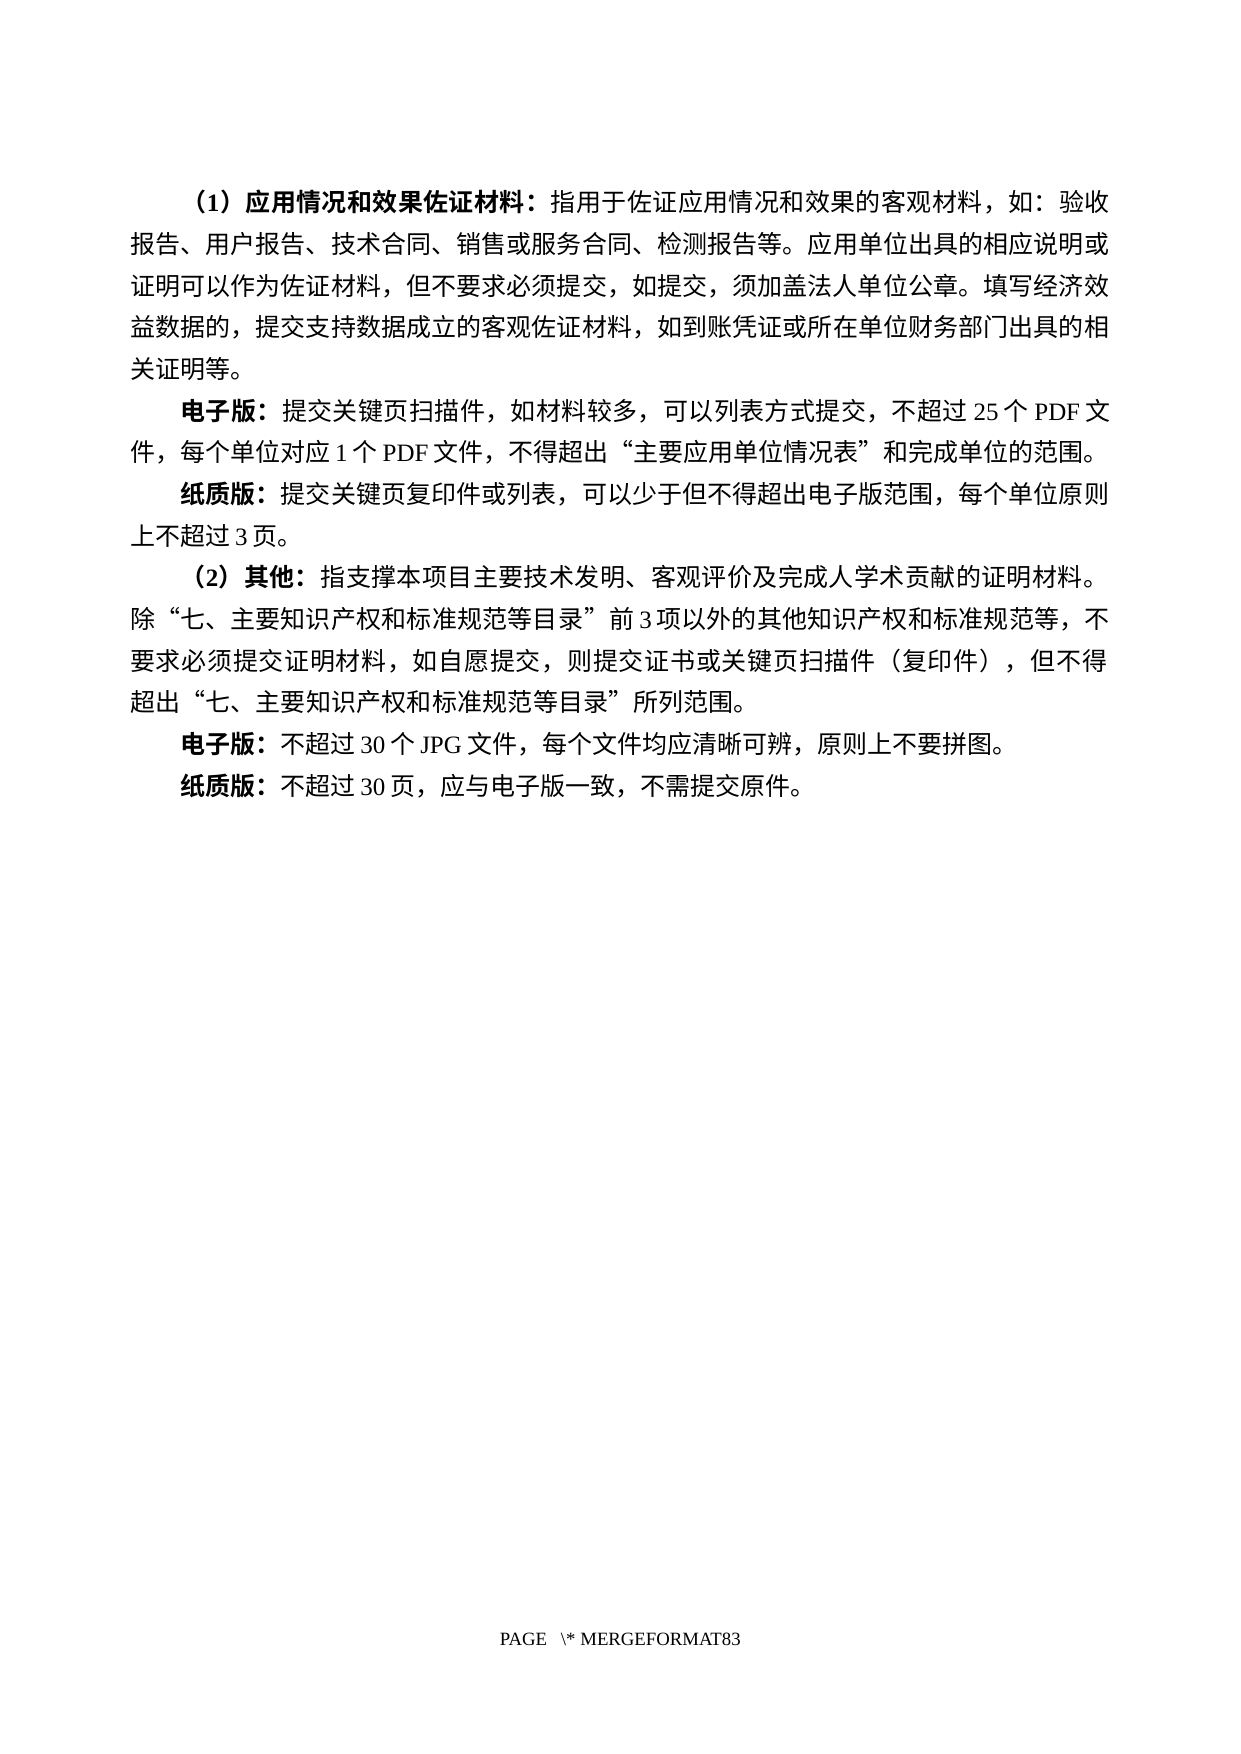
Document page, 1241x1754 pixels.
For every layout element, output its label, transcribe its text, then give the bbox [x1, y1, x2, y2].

text （1）应用情况和效果佐证材料：指用于佐证应用情况和效果的客观材料，如：验收报告、用户报告、技术合同、销售或服务合同、检测报告等。应用单位出具的相应说明或证明可以作为佐证材料，但不要求必须提交，如提交，须加盖法人单位公章。填写经济效益数据的，提交支持数据成立的客观佐证材料，如到账凭证或所在单位财务部门出具的相关证明等。 [130, 178, 1110, 387]
text 纸质版：不超过30页，应与电子版一致，不需提交原件。 [130, 762, 1110, 803]
text 电子版：提交关键页扫描件，如材料较多，可以列表方式提交，不超过25个PDF文件，每个单位对应1个PDF文件，不得超出“主要应用单位情况表”和完成单位的范围。 [130, 387, 1110, 470]
text 纸质版：提交关键页复印件或列表，可以少于但不得超出电子版范围，每个单位原则上不超过3页。 [130, 470, 1110, 553]
text （2）其他：指支撑本项目主要技术发明、客观评价及完成人学术贡献的证明材料。除“七、主要知识产权和标准规范等目录”前3项以外的其他知识产权和标准规范等，不要求必须提交证明材料，如自愿提交，则提交证书或关键页扫描件（复印件），但不得超出“七、主要知识产权和标准规范等目录”所列范围。 [130, 553, 1110, 720]
text 电子版：不超过30个JPG文件，每个文件均应清晰可辨，原则上不要拼图。 [130, 720, 1110, 762]
